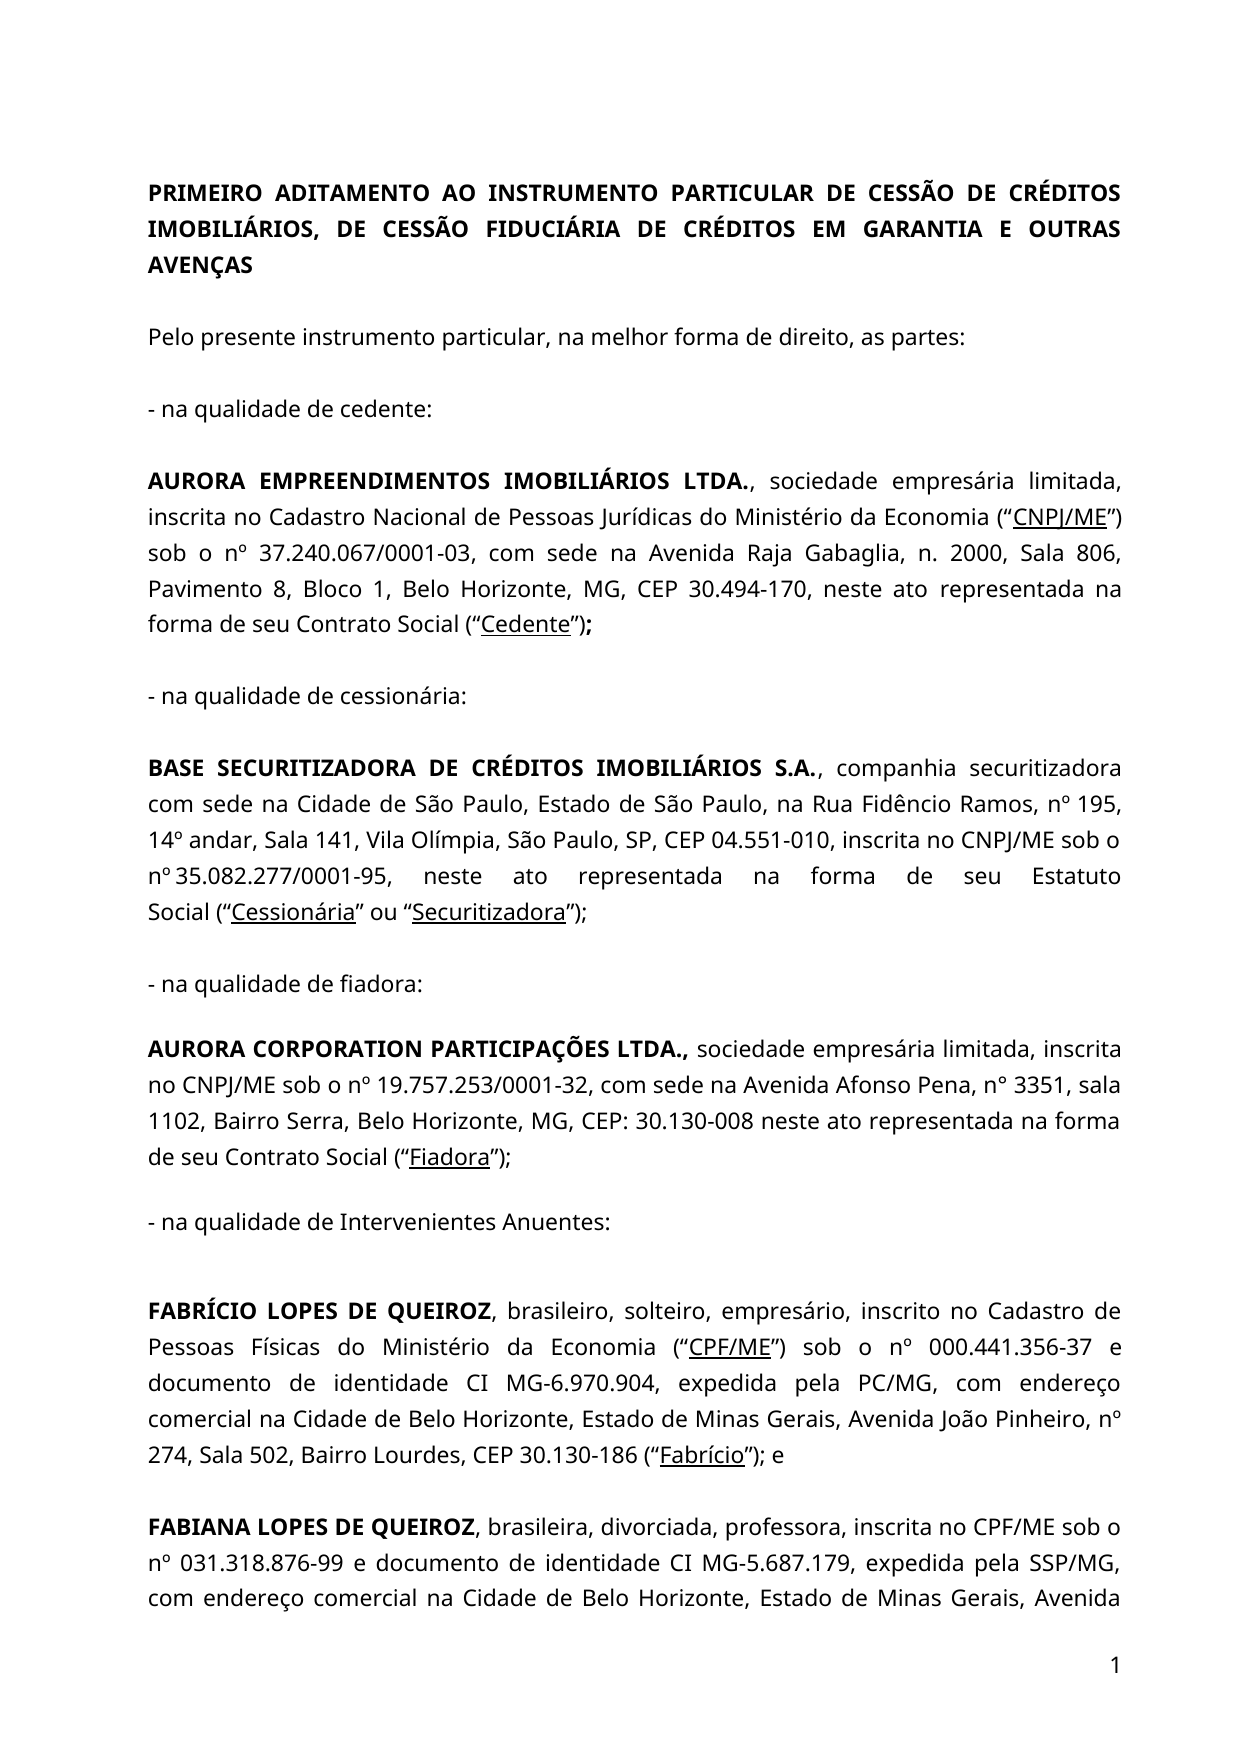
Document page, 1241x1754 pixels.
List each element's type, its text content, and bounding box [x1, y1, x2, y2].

list FABRÍCIO LOPES DE QUEIROZ, brasileiro, solteiro, empresário, inscrito no Cadastro de Pessoas Físicas do Ministério da Economia (“CPF/ME”) sob o nº 000.441.356-37 e documento de identidade CI MG-6.970.904, expedida pela PC/MG, com endereço comercial na Cidade de Belo Horizonte, Estado de Minas Gerais, Avenida João Pinheiro, nº 274, Sala 502, Bairro Lourdes, CEP 30.130-186 (“Fabrício”); e [148, 1295, 1122, 1470]
text AURORA EMPREENDIMENTOS IMOBILIÁRIOS LTDA., sociedade empresária limitada, inscrita no Cadastro Nacional de Pessoas Jurídicas do Ministério da Economia (“CNPJ/ME”) sob o nº 37.240.067/0001-03, com sede na Avenida Raja Gabaglia, n. 2000, Sala 806, Pavimento 8, Bloco 1, Belo Horizonte, MG, CEP 30.494-170, neste ato representada na forma de seu Contrato Social (“Cedente”); [148, 465, 1122, 640]
text Pelo presente instrumento particular, na melhor forma de direito, as partes: [148, 321, 1122, 352]
text - na qualidade de cedente: [148, 393, 1122, 424]
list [148, 1511, 1122, 1614]
text BASE SECURITIZADORA DE CRÉDITOS IMOBILIÁRIOS S.A., companhia securitizadora com sede na Cidade de São Paulo, Estado de São Paulo, na Rua Fidêncio Ramos, nº 195, 14º andar, Sala 141, Vila Olímpia, São Paulo, SP, CEP 04.551-010, inscrita no CNPJ/ME sob o nº 35.082.277/0001-95, neste ato representada na forma de seu Estatuto Social (“Cessionária” ou “Securitizadora”); [148, 752, 1122, 927]
text PRIMEIRO ADITAMENTO AO INSTRUMENTO PARTICULAR DE CESSÃO DE CRÉDITOS IMOBILIÁRIOS, DE CESSÃO FIDUCIÁRIA DE CRÉDITOS EM GARANTIA E OUTRAS AVENÇAS [148, 177, 1122, 280]
text - na qualidade de cessionária: [148, 680, 1122, 712]
text - na qualidade de fiadora: [148, 968, 1122, 999]
text - na qualidade de Intervenientes Anuentes: [148, 1206, 1122, 1237]
text AURORA CORPORATION PARTICIPAÇÕES LTDA., sociedade empresária limitada, inscrita no CNPJ/ME sob o nº 19.757.253/0001-32, com sede na Avenida Afonso Pena, n° 3351, sala 1102, Bairro Serra, Belo Horizonte, MG, CEP: 30.130-008 neste ato representada na forma de seu Contrato Social (“Fiadora”); [148, 1033, 1122, 1172]
